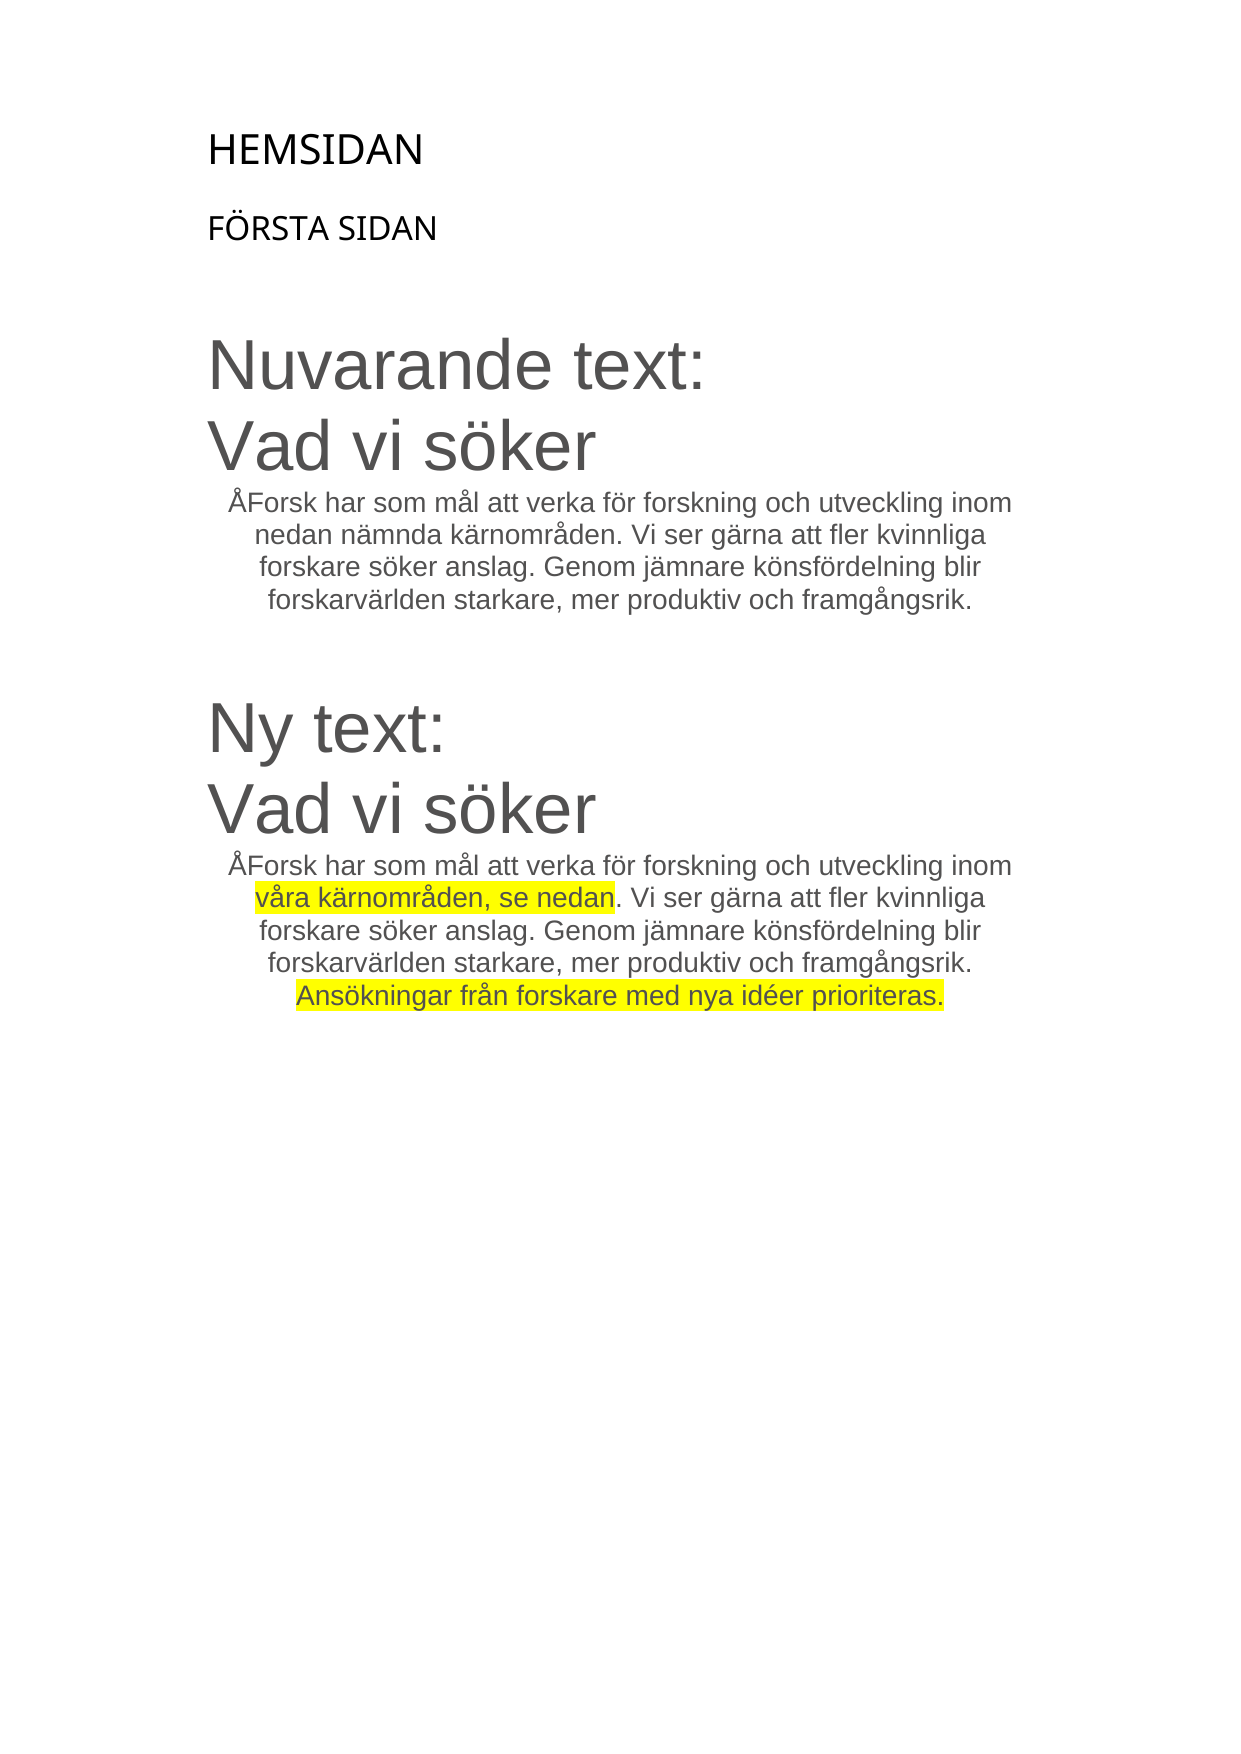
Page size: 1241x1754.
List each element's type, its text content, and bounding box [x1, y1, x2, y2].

text ÅForsk har som mål att verka för forskning och utveckling inom våra kärnområden, se nedan. Vi ser gärna att fler kvinnliga forskare söker anslag. Genom jämnare könsfördelning blir forskarvärlden starkare, mer produktiv och framgångsrik. Ansökningar från forskare med nya idéer prioriteras. [207, 849, 1033, 1011]
text FÖRSTA SIDAN [207, 204, 1033, 250]
text ÅForsk har som mål att verka för forskning och utveckling inom nedan nämnda kärnområden. Vi ser gärna att fler kvinnliga forskare söker anslag. Genom jämnare könsfördelning blir forskarvärlden starkare, mer produktiv och framgångsrik. [207, 486, 1033, 615]
text HEMSIDAN [207, 119, 1033, 176]
text Nuvarande text: Vad vi söker [207, 323, 1033, 486]
text Ny text: Vad vi söker [207, 686, 1033, 849]
